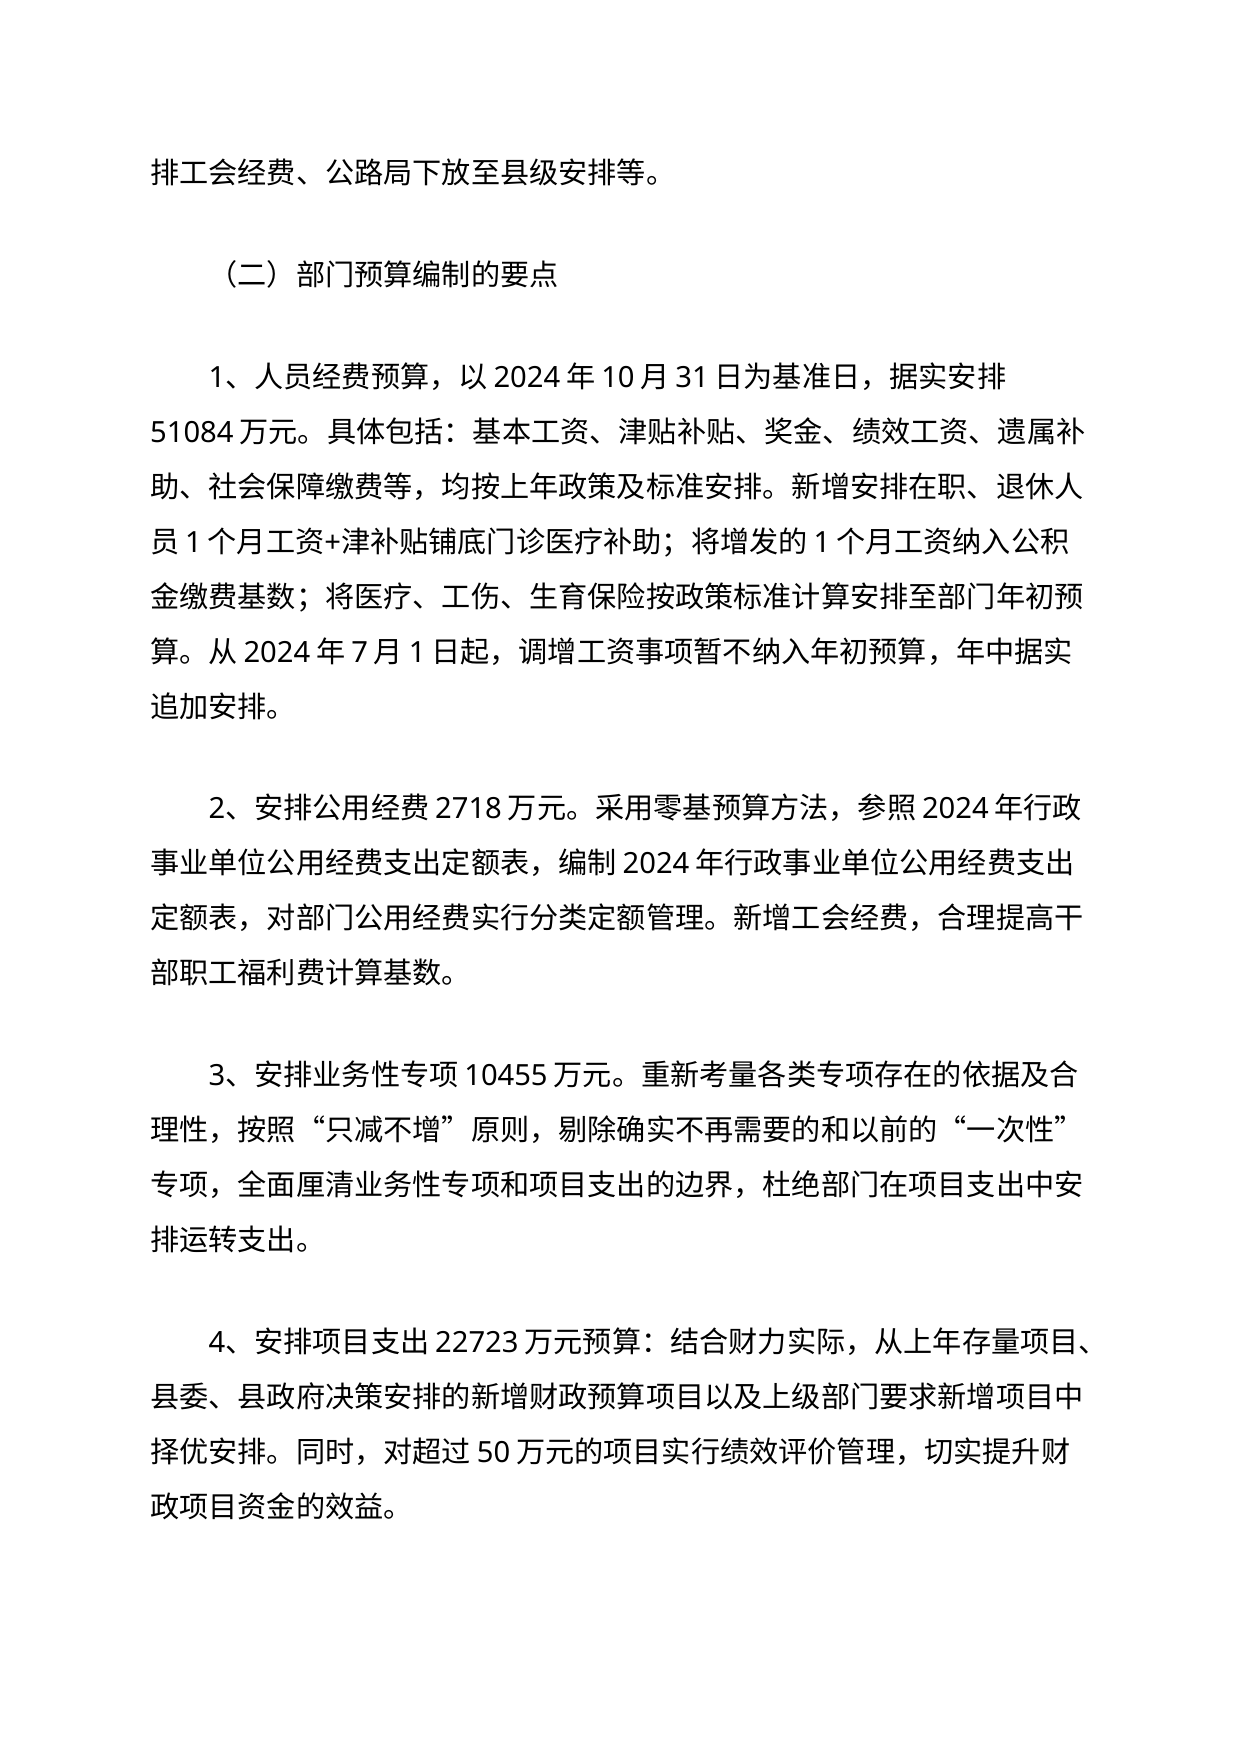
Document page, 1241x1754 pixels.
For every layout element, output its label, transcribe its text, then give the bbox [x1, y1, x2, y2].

text 1、人员经费预算，以2024年10月31日为基准日，据实安排51084万元。具体包括：基本工资、津贴补贴、奖金、绩效工资、遗属补助、社会保障缴费等，均按上年政策及标准安排。新增安排在职、退休人员1个月工资+津补贴铺底门诊医疗补助；将增发的1个月工资纳入公积金缴费基数；将医疗、工伤、生育保险按政策标准计算安排至部门年初预算。从2024年7月1日起，调增工资事项暂不纳入年初预算，年中据实追加安排。 [150, 353, 1090, 726]
text 3、安排业务性专项10455万元。重新考量各类专项存在的依据及合理性，按照“只减不增”原则，剔除确实不再需要的和以前的“一次性”专项，全面厘清业务性专项和项目支出的边界，杜绝部门在项目支出中安排运转支出。 [150, 1052, 1090, 1259]
text 4、安排项目支出22723万元预算：结合财力实际，从上年存量项目、县委、县政府决策安排的新增财政预算项目以及上级部门要求新增项目中择优安排。同时，对超过50万元的项目实行绩效评价管理，切实提升财政项目资金的效益。 [150, 1318, 1090, 1526]
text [150, 150, 1090, 192]
text （二）部门预算编制的要点 [150, 252, 1090, 294]
text 2、安排公用经费2718万元。采用零基预算方法，参照2024年行政事业单位公用经费支出定额表，编制2024年行政事业单位公用经费支出定额表，对部门公用经费实行分类定额管理。新增工会经费，合理提高干部职工福利费计算基数。 [150, 785, 1090, 992]
